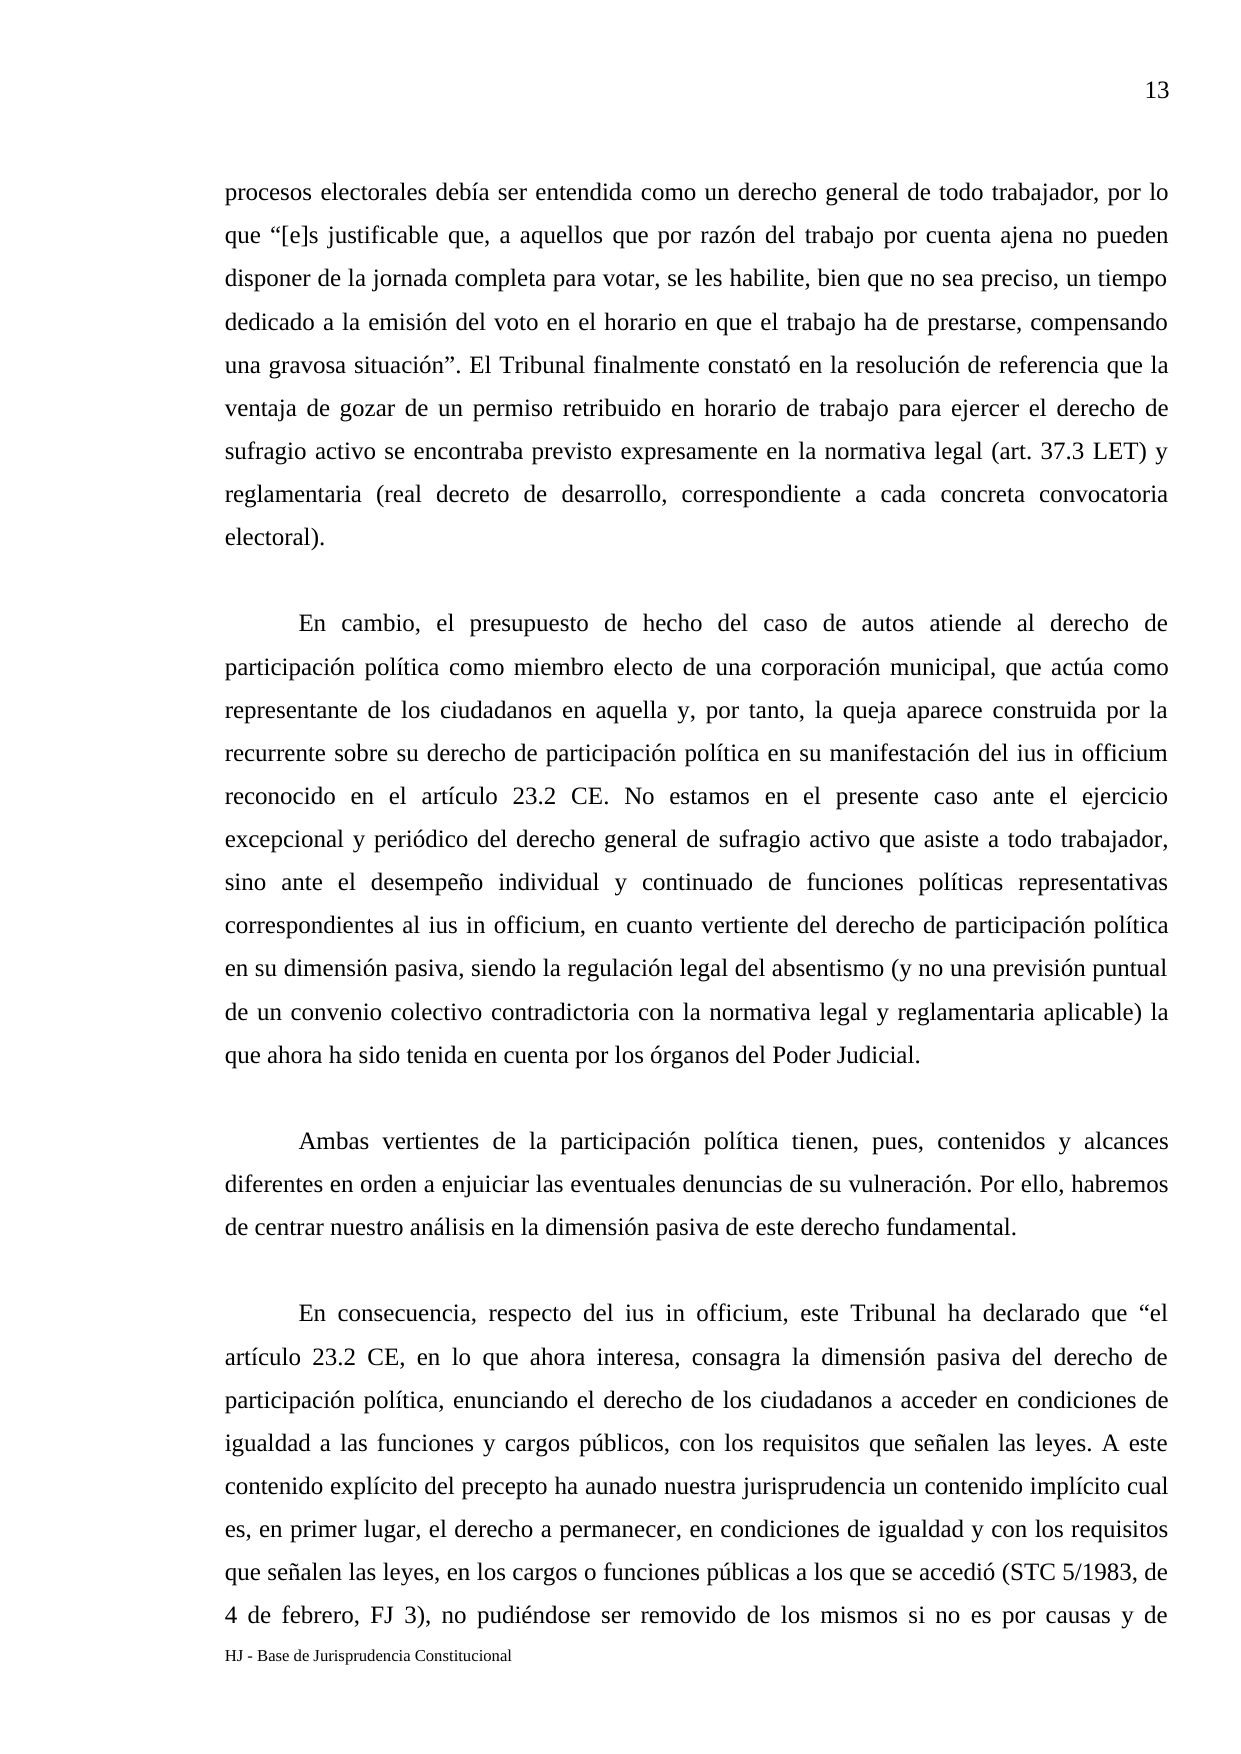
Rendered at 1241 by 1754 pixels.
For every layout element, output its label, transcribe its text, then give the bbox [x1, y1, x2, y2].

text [224, 177, 1169, 551]
text Ambas vertientes de la participación política tienen, pues, contenidos y alcances diferentes en orden a enjuiciar las eventuales denuncias de su vulneración. Por ello, habremos de centrar nuestro análisis en la dimensión pasiva de este derecho fundamental. [224, 1126, 1169, 1241]
text En cambio, el presupuesto de hecho del caso de autos atiende al derecho de participación política como miembro electo de una corporación municipal, que actúa como representante de los ciudadanos en aquella y, por tanto, la queja aparece construida por la recurrente sobre su derecho de participación política en su manifestación del ius in officium reconocido en el artículo 23.2 CE. No estamos en el presente caso ante el ejercicio excepcional y periódico del derecho general de sufragio activo que asiste a todo trabajador, sino ante el desempeño individual y continuado de funciones políticas representativas correspondientes al ius in officium, en cuanto vertiente del derecho de participación política en su dimensión pasiva, siendo la regulación legal del absentismo (y no una previsión puntual de un convenio colectivo contradictoria con la normativa legal y reglamentaria aplicable) la que ahora ha sido tenida en cuenta por los órganos del Poder Judicial. [224, 608, 1169, 1068]
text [224, 1298, 1169, 1629]
